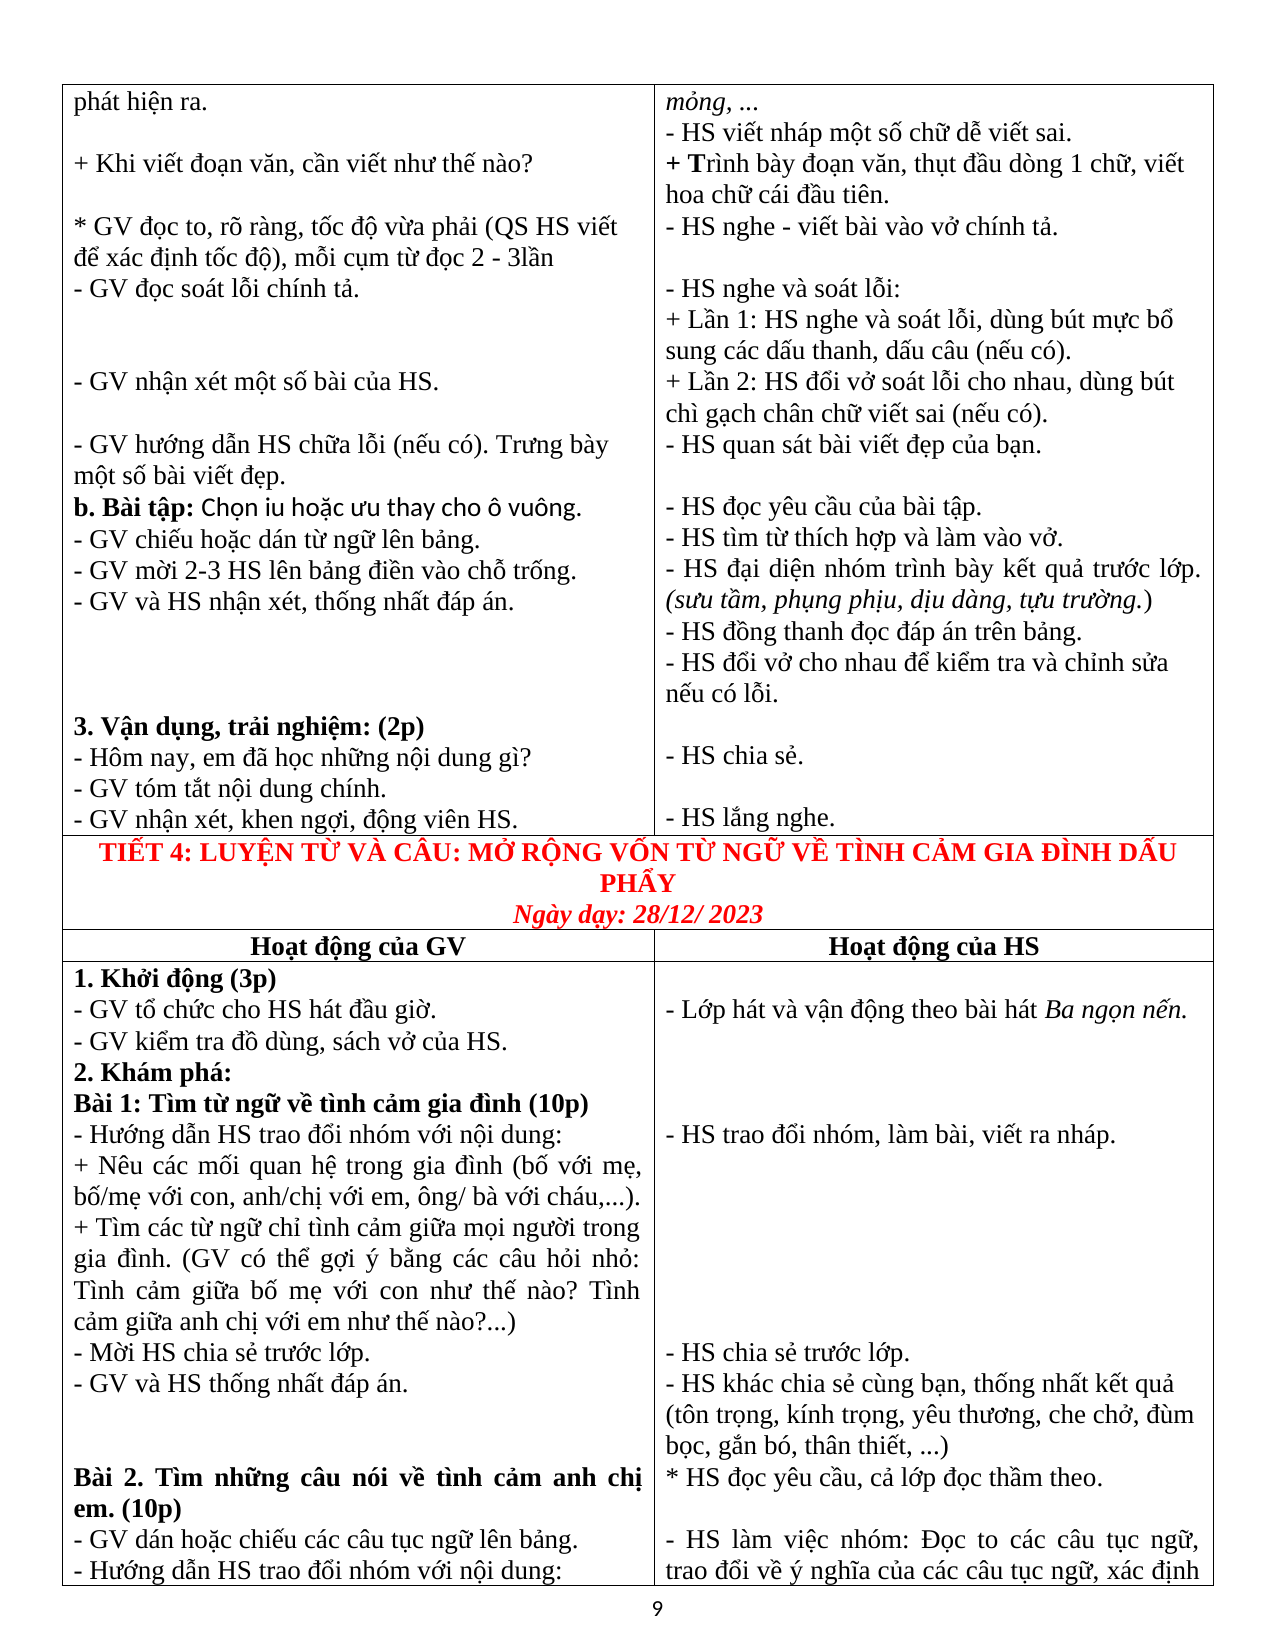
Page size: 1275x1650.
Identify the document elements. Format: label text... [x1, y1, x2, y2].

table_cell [63, 85, 654, 834]
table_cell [63, 962, 654, 1585]
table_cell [655, 85, 1213, 834]
table_cell TIẾT 4: LUYỆN TỪ VÀ CÂU: MỞ RỘNG VỐN TỪ NGỮ VỀ TÌNH CẢM GIA ĐÌNH DẤU PHẨY Ngày dạy: 28/12/ 2023 [63, 836, 1213, 929]
table_cell Hoạt động của HS [655, 930, 1213, 961]
table_cell Hoạt động của GV [63, 930, 654, 961]
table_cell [655, 962, 1213, 1585]
